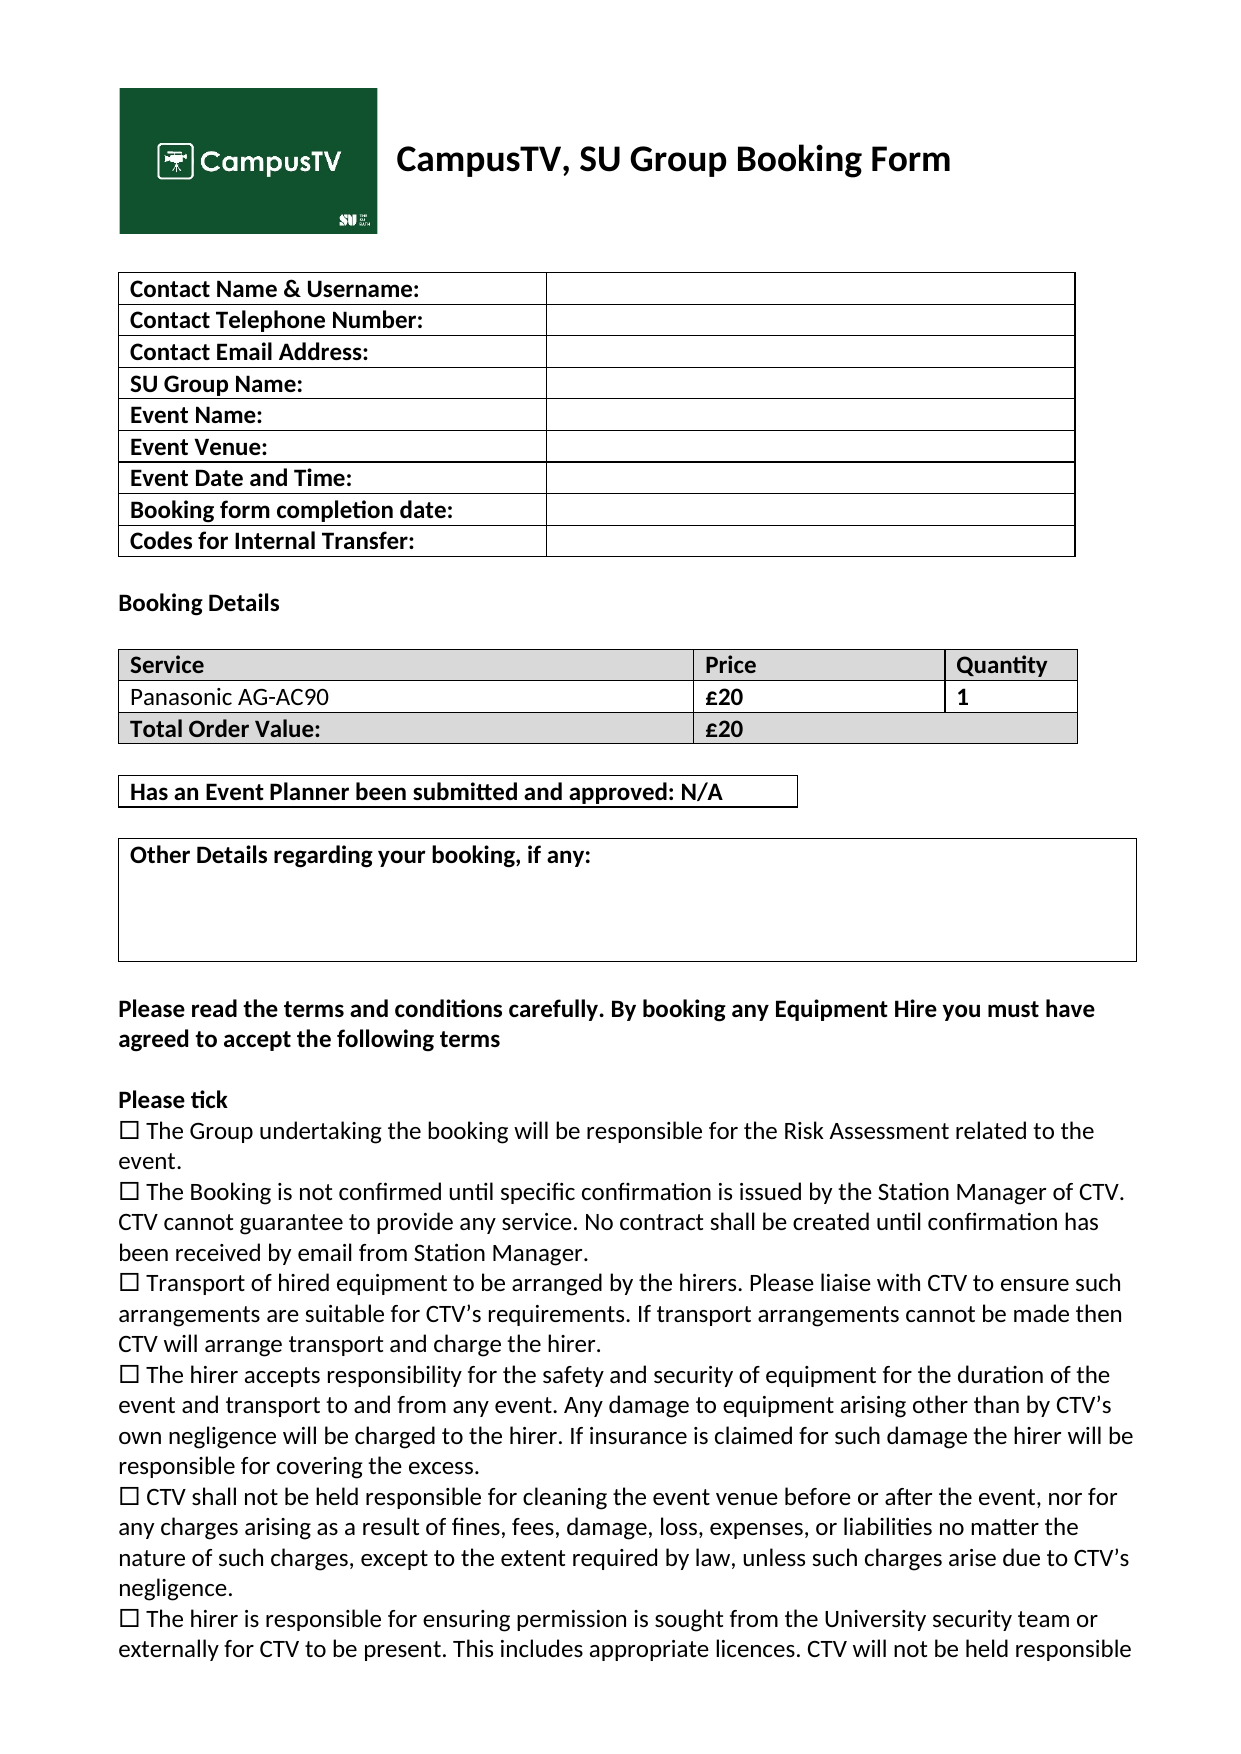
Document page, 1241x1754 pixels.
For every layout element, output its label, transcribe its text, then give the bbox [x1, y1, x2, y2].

table_cell [547, 494, 1074, 524]
table_cell Codes for Internal Transfer: [119, 526, 546, 556]
table_cell Total Order Value: [119, 713, 693, 743]
table_header Price [694, 650, 944, 680]
table_cell 1 [946, 681, 1077, 712]
table_cell Booking form completion date: [119, 494, 546, 524]
picture [118, 88, 378, 232]
table_header Contact Name & Username: [119, 273, 546, 303]
table_cell Panasonic AG-AC90 [119, 681, 693, 712]
table_header Service [119, 650, 693, 680]
text Please tick [118, 1084, 1137, 1115]
table_cell [547, 399, 1074, 430]
text The hirer accepts responsibility for the safety and security of equipment for the duration of the event and transport to and from any event. Any damage to equipment arising other than by CTV’s own negligence will be charged to the hirer. If insurance is claimed for such damage the hirer will be responsible for covering the excess. [118, 1359, 1137, 1481]
table_cell SU Group Name: [119, 368, 546, 398]
table_cell [547, 431, 1074, 461]
table_cell [547, 463, 1074, 493]
table_cell Event Name: [119, 399, 546, 430]
table_cell Event Date and Time: [119, 463, 546, 493]
table_cell [547, 368, 1074, 398]
table_cell [547, 526, 1074, 556]
table_cell Contact Email Address: [119, 336, 546, 367]
table_cell £20 [694, 713, 1077, 743]
table_header Has an Event Planner been submitted and approved: N/A [119, 776, 797, 806]
table_header [547, 273, 1074, 303]
table_header Quantity [946, 650, 1077, 680]
text CampusTV, SU Group Booking Form [378, 134, 1137, 180]
table_cell Contact Telephone Number: [119, 305, 546, 335]
table_cell [547, 305, 1074, 335]
text Please read the terms and conditions carefully. By booking any Equipment Hire you must have agreed to accept the following terms [118, 993, 1137, 1054]
text The Booking is not confirmed until specific confirmation is issued by the Station Manager of CTV. CTV cannot guarantee to provide any service. No contract shall be created until confirmation has been received by email from Station Manager. [118, 1176, 1137, 1267]
text Transport of hired equipment to be arranged by the hirers. Please liaise with CTV to ensure such arrangements are suitable for CTV’s requirements. If transport arrangements cannot be made then CTV will arrange transport and charge the hirer. [118, 1267, 1137, 1359]
table_header Other Details regarding your booking, if any: [119, 839, 1136, 961]
table_cell [547, 336, 1074, 367]
table_cell £20 [694, 681, 944, 712]
text The Group undertaking the booking will be responsible for the Risk Assessment related to the event. [118, 1115, 1137, 1176]
text Booking Details [118, 588, 1137, 618]
text CTV shall not be held responsible for cleaning the event venue before or after the event, nor for any charges arising as a result of fines, fees, damage, loss, expenses, or liabilities no matter the nature of such charges, except to the extent required by law, unless such charges arise due to CTV’s negligence. [118, 1481, 1137, 1603]
table_cell Event Venue: [119, 431, 546, 461]
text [118, 1603, 1137, 1664]
